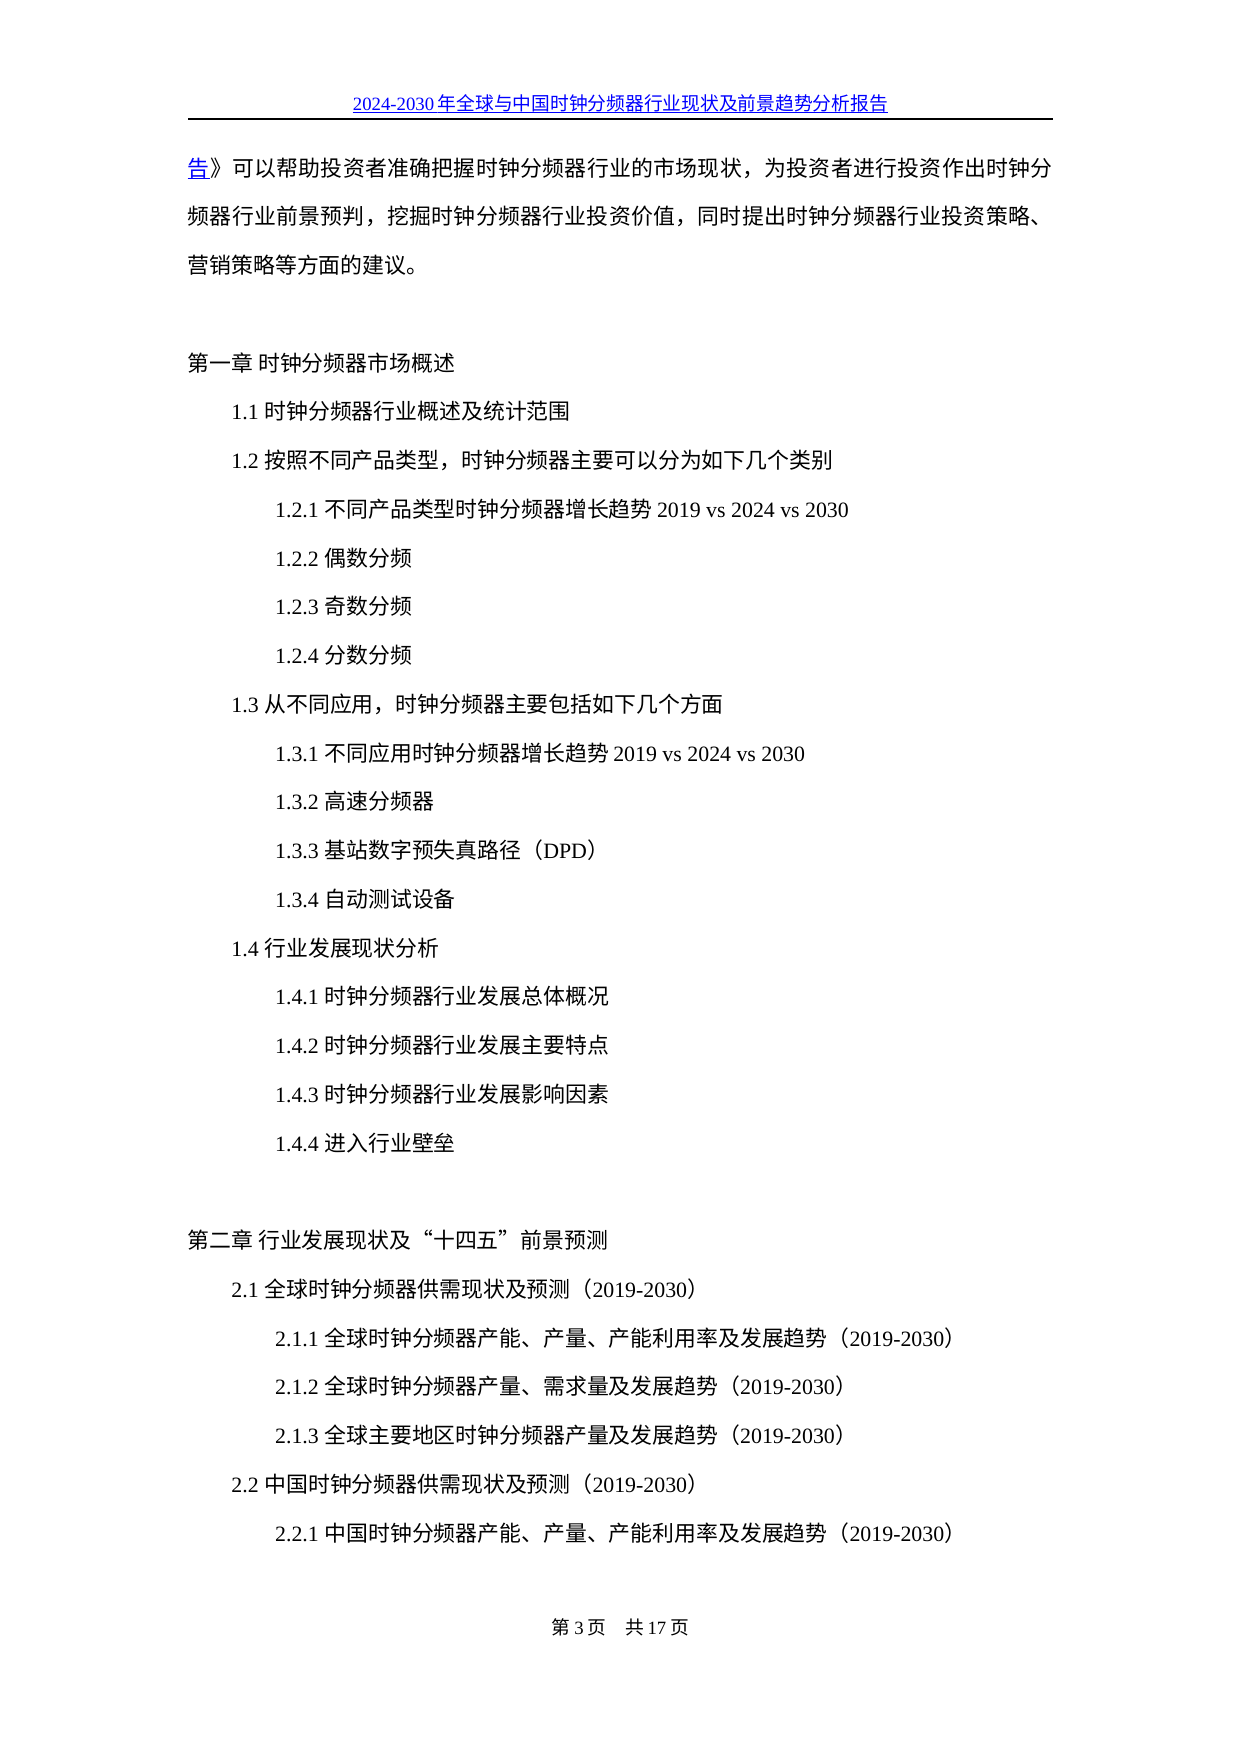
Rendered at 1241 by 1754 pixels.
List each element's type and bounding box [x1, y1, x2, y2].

text [187, 150, 1053, 1548]
